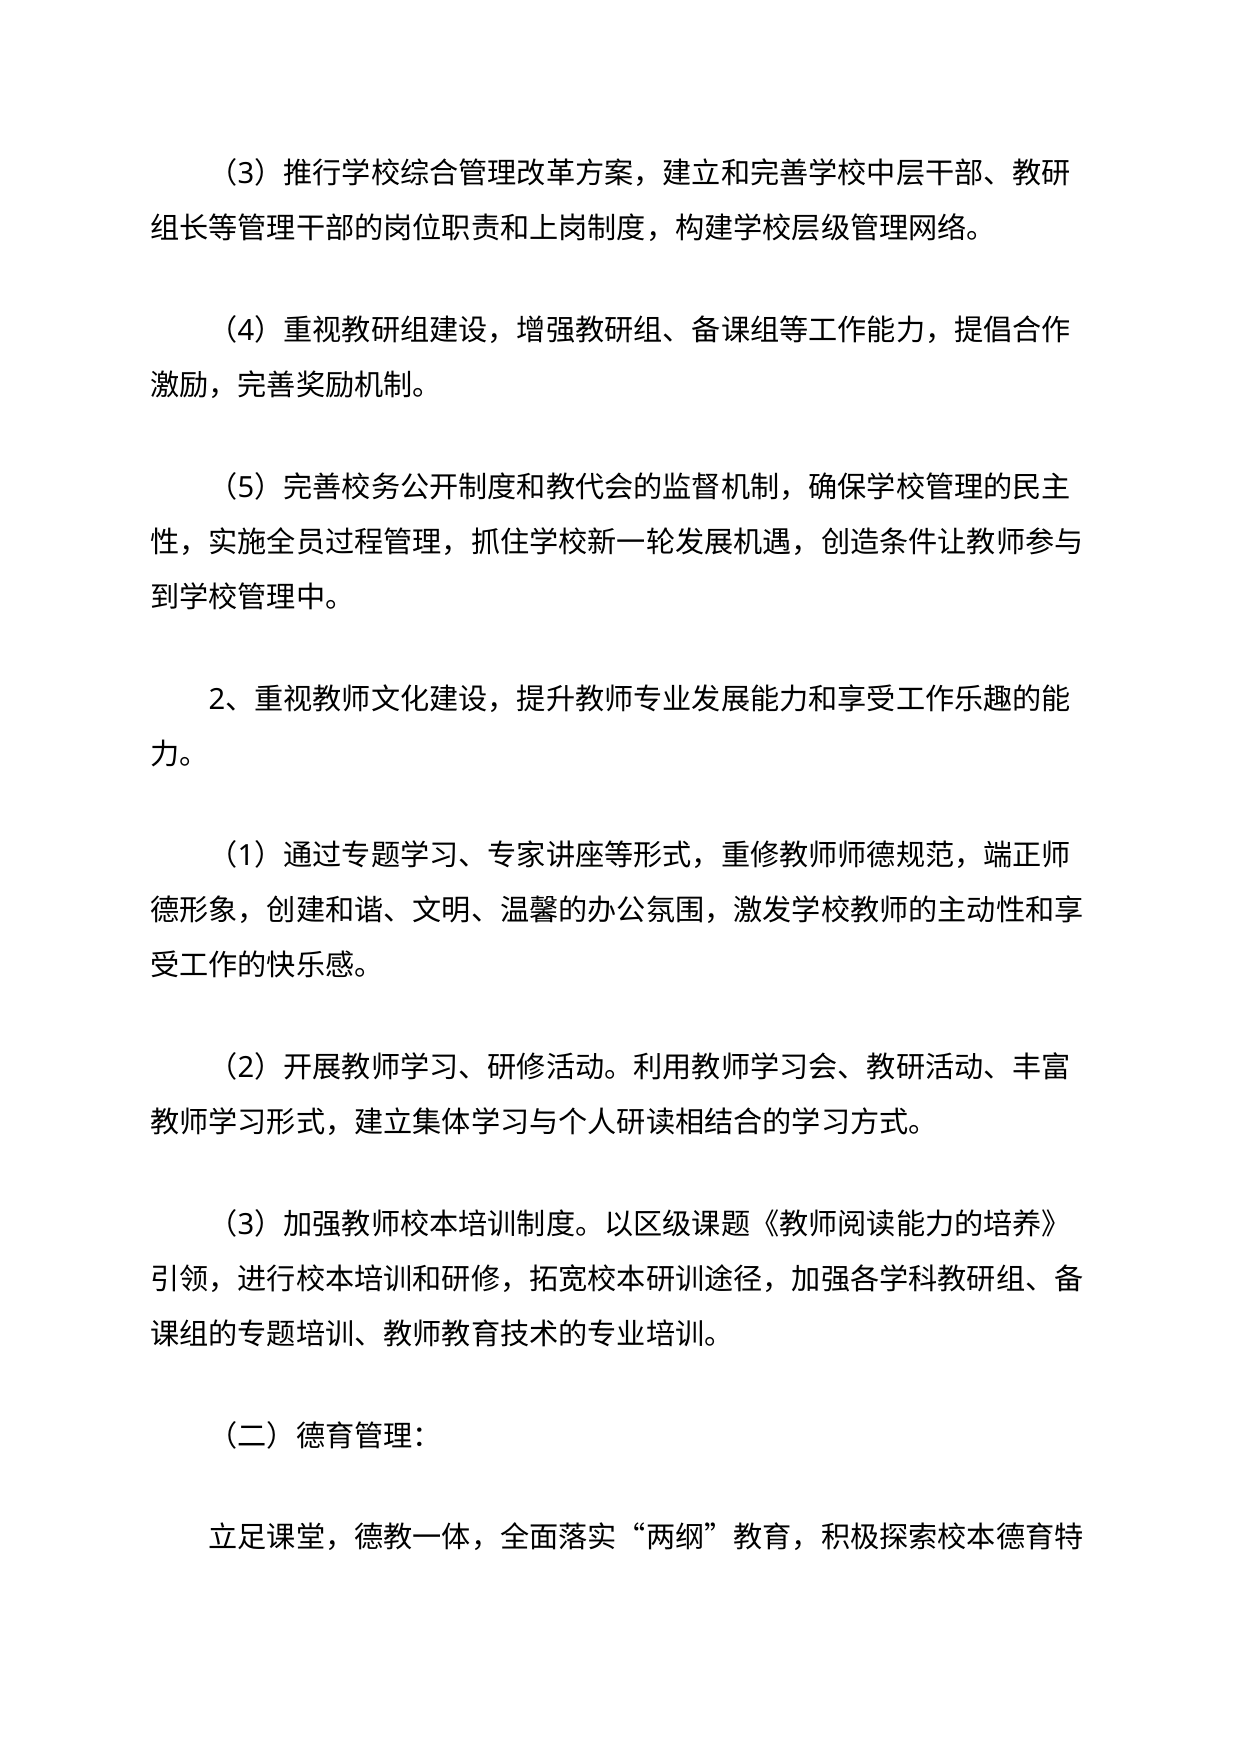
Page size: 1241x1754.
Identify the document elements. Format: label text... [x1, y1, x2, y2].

text （4）重视教研组建设，增强教研组、备课组等工作能力，提倡合作激励，完善奖励机制。 [150, 307, 1090, 404]
text （二）德育管理： [150, 1412, 1090, 1454]
text （3）推行学校综合管理改革方案，建立和完善学校中层干部、教研组长等管理干部的岗位职责和上岗制度，构建学校层级管理网络。 [150, 150, 1090, 247]
text （2）开展教师学习、研修活动。利用教师学习会、教研活动、丰富教师学习形式，建立集体学习与个人研读相结合的学习方式。 [150, 1044, 1090, 1141]
text （1）通过专题学习、专家讲座等形式，重修教师师德规范，端正师德形象，创建和谐、文明、温馨的办公氛围，激发学校教师的主动性和享受工作的快乐感。 [150, 832, 1090, 984]
text （5）完善校务公开制度和教代会的监督机制，确保学校管理的民主性，实施全员过程管理，抓住学校新一轮发展机遇，创造条件让教师参与到学校管理中。 [150, 463, 1090, 616]
text （3）加强教师校本培训制度。以区级课题《教师阅读能力的培养》引领，进行校本培训和研修，拓宽校本研训途径，加强各学科教研组、备课组的专题培训、教师教育技术的专业培训。 [150, 1200, 1090, 1353]
text 2、重视教师文化建设，提升教师专业发展能力和享受工作乐趣的能力。 [150, 675, 1090, 772]
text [150, 1514, 1090, 1556]
